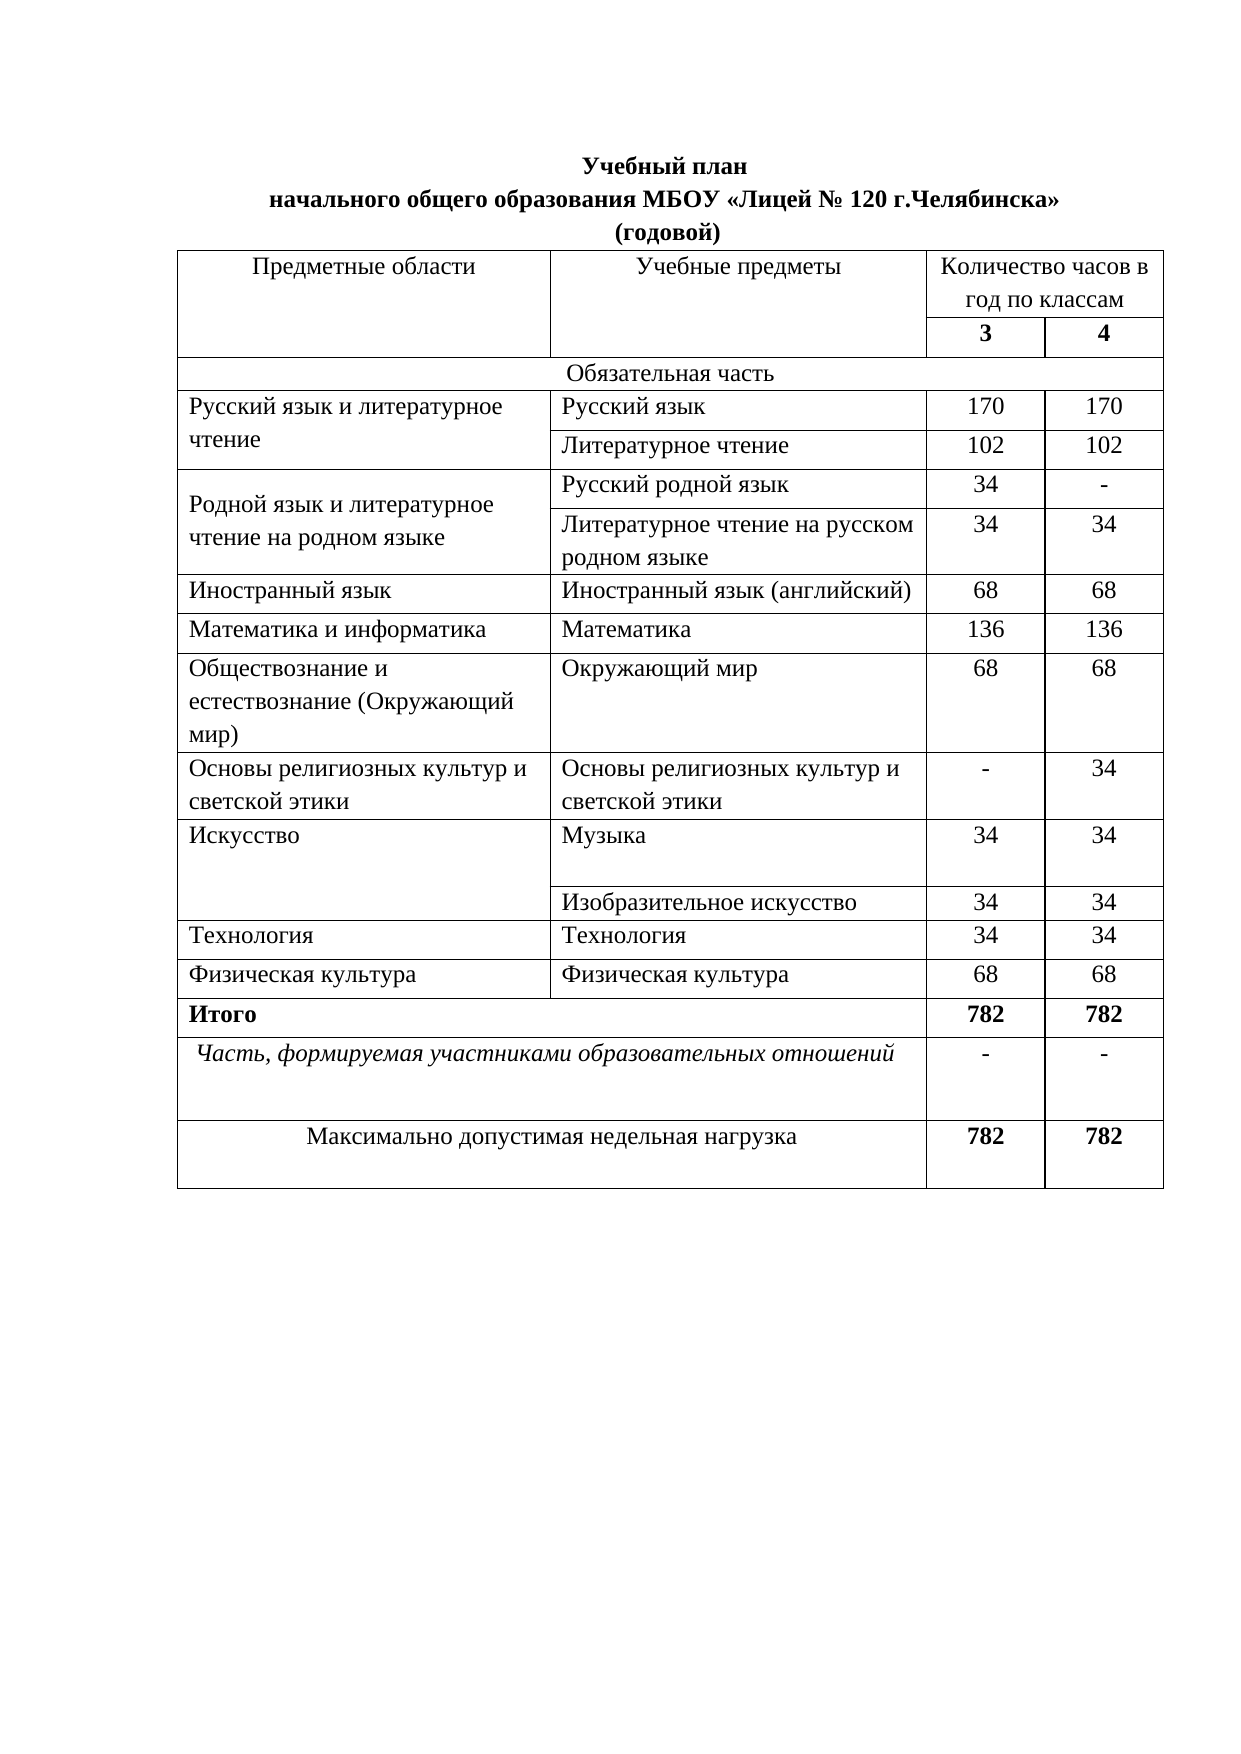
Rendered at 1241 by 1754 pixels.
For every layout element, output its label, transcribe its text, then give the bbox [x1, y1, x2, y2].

table_cell 68 [1046, 575, 1163, 613]
table_cell Окружающий мир [551, 654, 926, 752]
table_cell Иностранный язык (английский) [551, 575, 926, 613]
table_cell 68 [1046, 654, 1163, 752]
table_cell 68 [1046, 960, 1163, 998]
table_cell 34 [927, 921, 1044, 958]
table_cell 34 [1046, 753, 1163, 819]
table_cell Технология [551, 921, 926, 958]
table_cell 68 [927, 654, 1044, 752]
table_cell Максимально допустимая недельная нагрузка [178, 1121, 926, 1188]
text начального общего образования МБОУ «Лицей № 120 г.Челябинска» [177, 184, 1152, 213]
table_cell 170 [927, 391, 1044, 429]
table_cell Часть, формируемая участниками образовательных отношений [178, 1038, 926, 1120]
table_cell Итого [178, 999, 926, 1037]
text Учебный план [177, 151, 1152, 180]
table_cell Основы религиозных культур и светской этики [551, 753, 926, 819]
table_cell Технология [178, 921, 550, 958]
table_cell 34 [927, 887, 1044, 919]
table_cell Изобразительное искусство [551, 887, 926, 919]
table_header Количество часов в год по классам [927, 251, 1163, 317]
table_cell Русский язык и литературное чтение [178, 391, 550, 468]
table_cell 136 [927, 614, 1044, 652]
table_cell 68 [927, 575, 1044, 613]
table_cell Иностранный язык [178, 575, 550, 613]
table_cell 136 [1046, 614, 1163, 652]
table_cell Физическая культура [178, 960, 550, 998]
table_cell Математика [551, 614, 926, 652]
table_cell 170 [1046, 391, 1163, 429]
table_cell - [1046, 1038, 1163, 1120]
table_cell 782 [927, 999, 1044, 1037]
table_cell Русский родной язык [551, 470, 926, 508]
table_header Учебные предметы [551, 251, 926, 357]
table_cell Обществознание и естествознание (Окружающий мир) [178, 654, 550, 752]
table_cell - [927, 753, 1044, 819]
table_cell 782 [1046, 999, 1163, 1037]
table_cell 4 [1046, 318, 1163, 357]
table_cell 34 [1046, 921, 1163, 958]
table_cell 102 [927, 431, 1044, 468]
table_cell 34 [927, 509, 1044, 574]
table_cell Искусство [178, 820, 550, 919]
table_cell 782 [1046, 1121, 1163, 1188]
table_header Предметные области [178, 251, 550, 357]
table_cell 34 [1046, 887, 1163, 919]
table_cell Обязательная часть [178, 358, 1163, 390]
table_cell 34 [1046, 509, 1163, 574]
table_cell Родной язык и литературное чтение на родном языке [178, 470, 550, 574]
table_cell 34 [1046, 820, 1163, 886]
table_cell Музыка [551, 820, 926, 886]
table_cell Русский язык [551, 391, 926, 429]
table_cell 782 [927, 1121, 1044, 1188]
table_cell - [927, 1038, 1044, 1120]
table_cell Литературное чтение [551, 431, 926, 468]
table_cell Физическая культура [551, 960, 926, 998]
table_cell Литературное чтение на русском родном языке [551, 509, 926, 574]
table_cell 34 [927, 470, 1044, 508]
table_cell Основы религиозных культур и светской этики [178, 753, 550, 819]
text (годовой) [177, 217, 1152, 246]
table_cell 34 [927, 820, 1044, 886]
table_cell - [1046, 470, 1163, 508]
table_cell Математика и информатика [178, 614, 550, 652]
table_cell 3 [927, 318, 1044, 357]
table_cell 102 [1046, 431, 1163, 468]
table_cell 68 [927, 960, 1044, 998]
